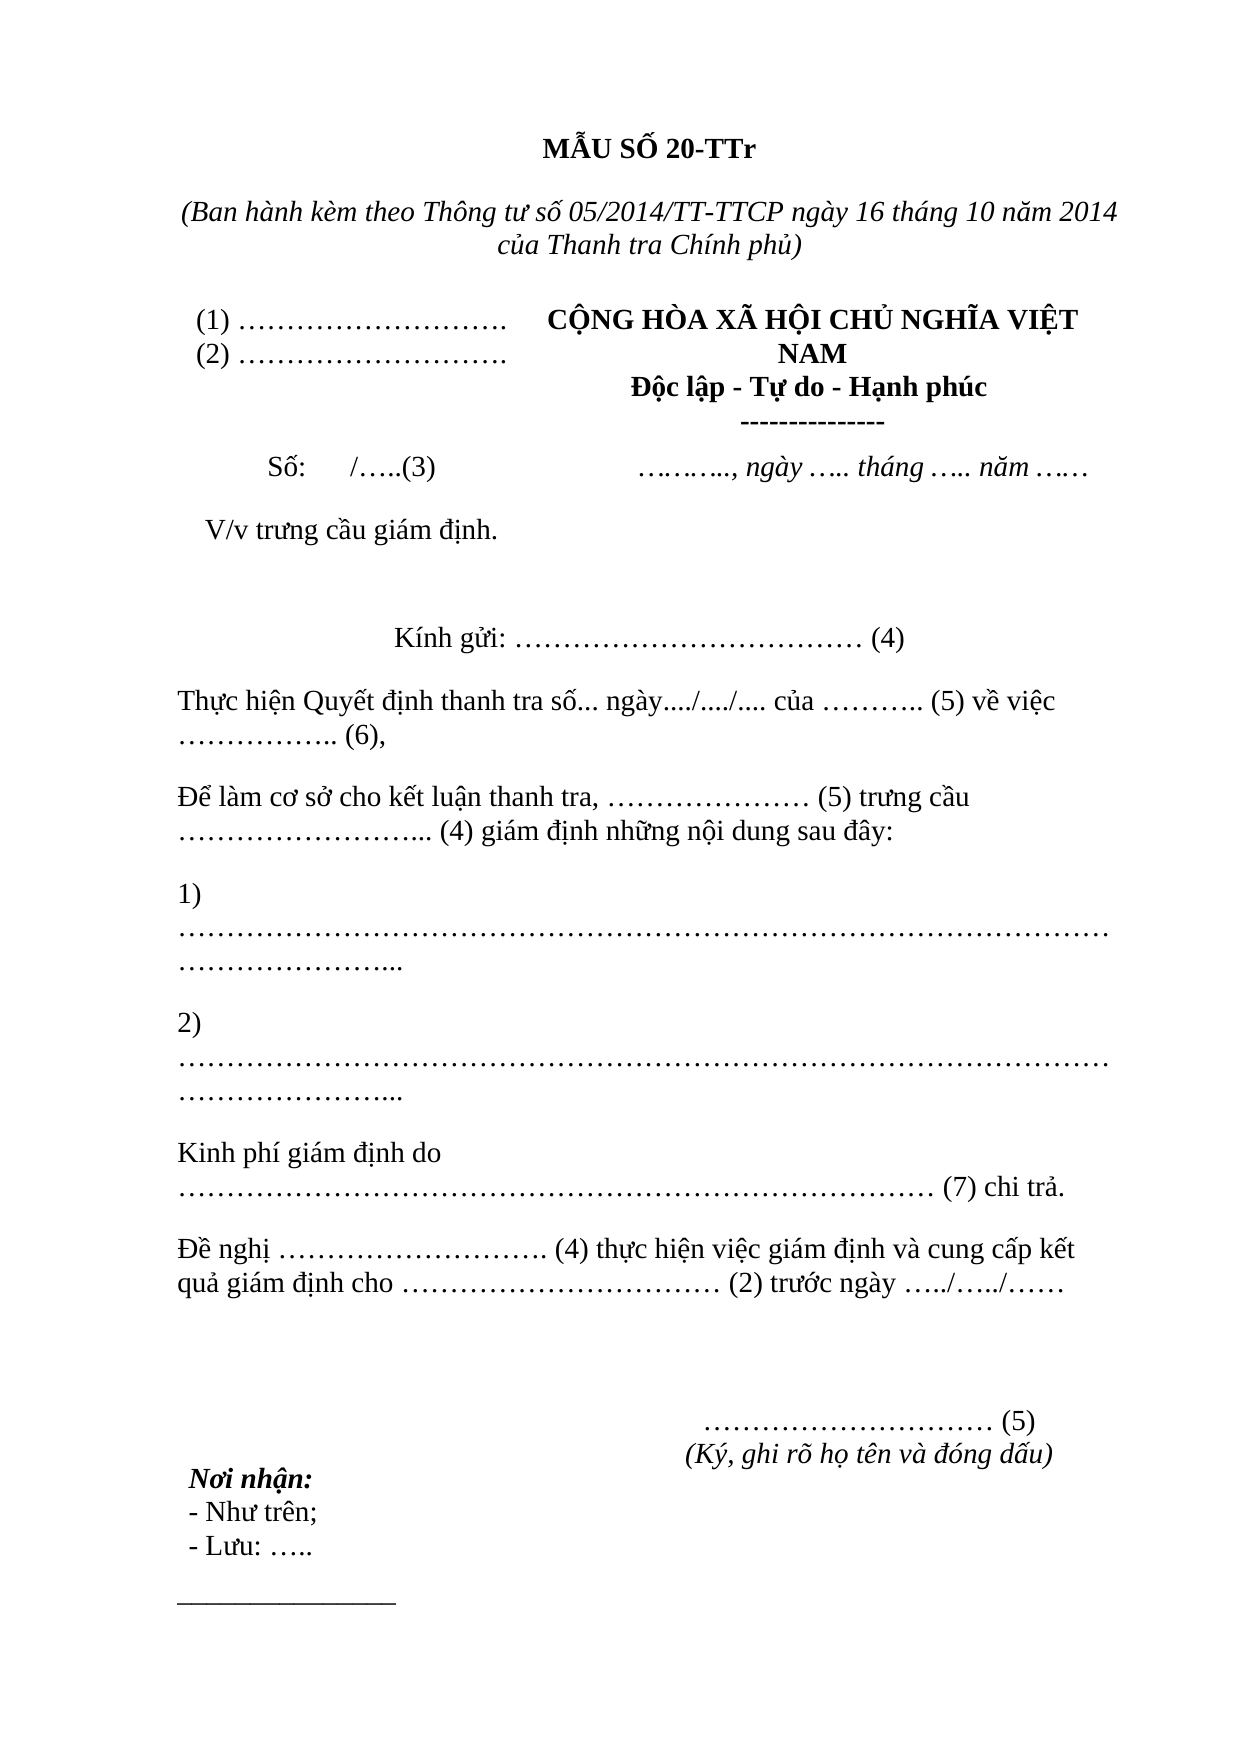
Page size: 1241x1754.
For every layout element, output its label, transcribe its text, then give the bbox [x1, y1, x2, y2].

table_header Nơi nhận: - Như trên; - Lưu: ….. [177, 1391, 638, 1562]
text MẪU SỐ 20-TTr [177, 131, 1122, 164]
table_cell Số: /…..(3) V/v trưng cầu giám định. [177, 437, 526, 545]
text _______________ [177, 1574, 1122, 1608]
text Kính gửi: ……………………………… (4) [177, 621, 1122, 654]
text Để làm cơ sở cho kết luận thanh tra, ………………… (5) trưng cầu ……………………... (4) giám định những nội dung sau đây: [177, 779, 1122, 847]
text 1) ………………………………………………………………………………………………………... [177, 876, 1122, 976]
table_header ………………………… (5) (Ký, ghi rõ họ tên và đóng dấu) [638, 1391, 1099, 1562]
text (Ban hành kèm theo Thông tư số 05/2014/TT-TTCP ngày 16 tháng 10 năm 2014 của Thanh tra Chính phủ) [177, 194, 1122, 261]
text 2) ………………………………………………………………………………………………………... [177, 1006, 1122, 1106]
table_header (1) ………………………. (2) ………………………. [177, 290, 526, 437]
text Thực hiện Quyết định thanh tra số... ngày..../..../.... của ……….. (5) về việc …………….. (6), [177, 683, 1122, 750]
text Kinh phí giám định do …………………………………………………………………… (7) chi trả. [177, 1135, 1122, 1202]
text Đề nghị ………………………. (4) thực hiện việc giám định và cung cấp kết quả giám định cho …………………………… (2) trước ngày …../…../…… [177, 1232, 1122, 1299]
table_header CỘNG HÒA XÃ HỘI CHỦ NGHĨA VIỆT NAM Độc lập - Tự do - Hạnh phúc --------------- [526, 290, 1099, 437]
table_cell ……….., ngày ….. tháng ….. năm …… [526, 437, 1099, 545]
